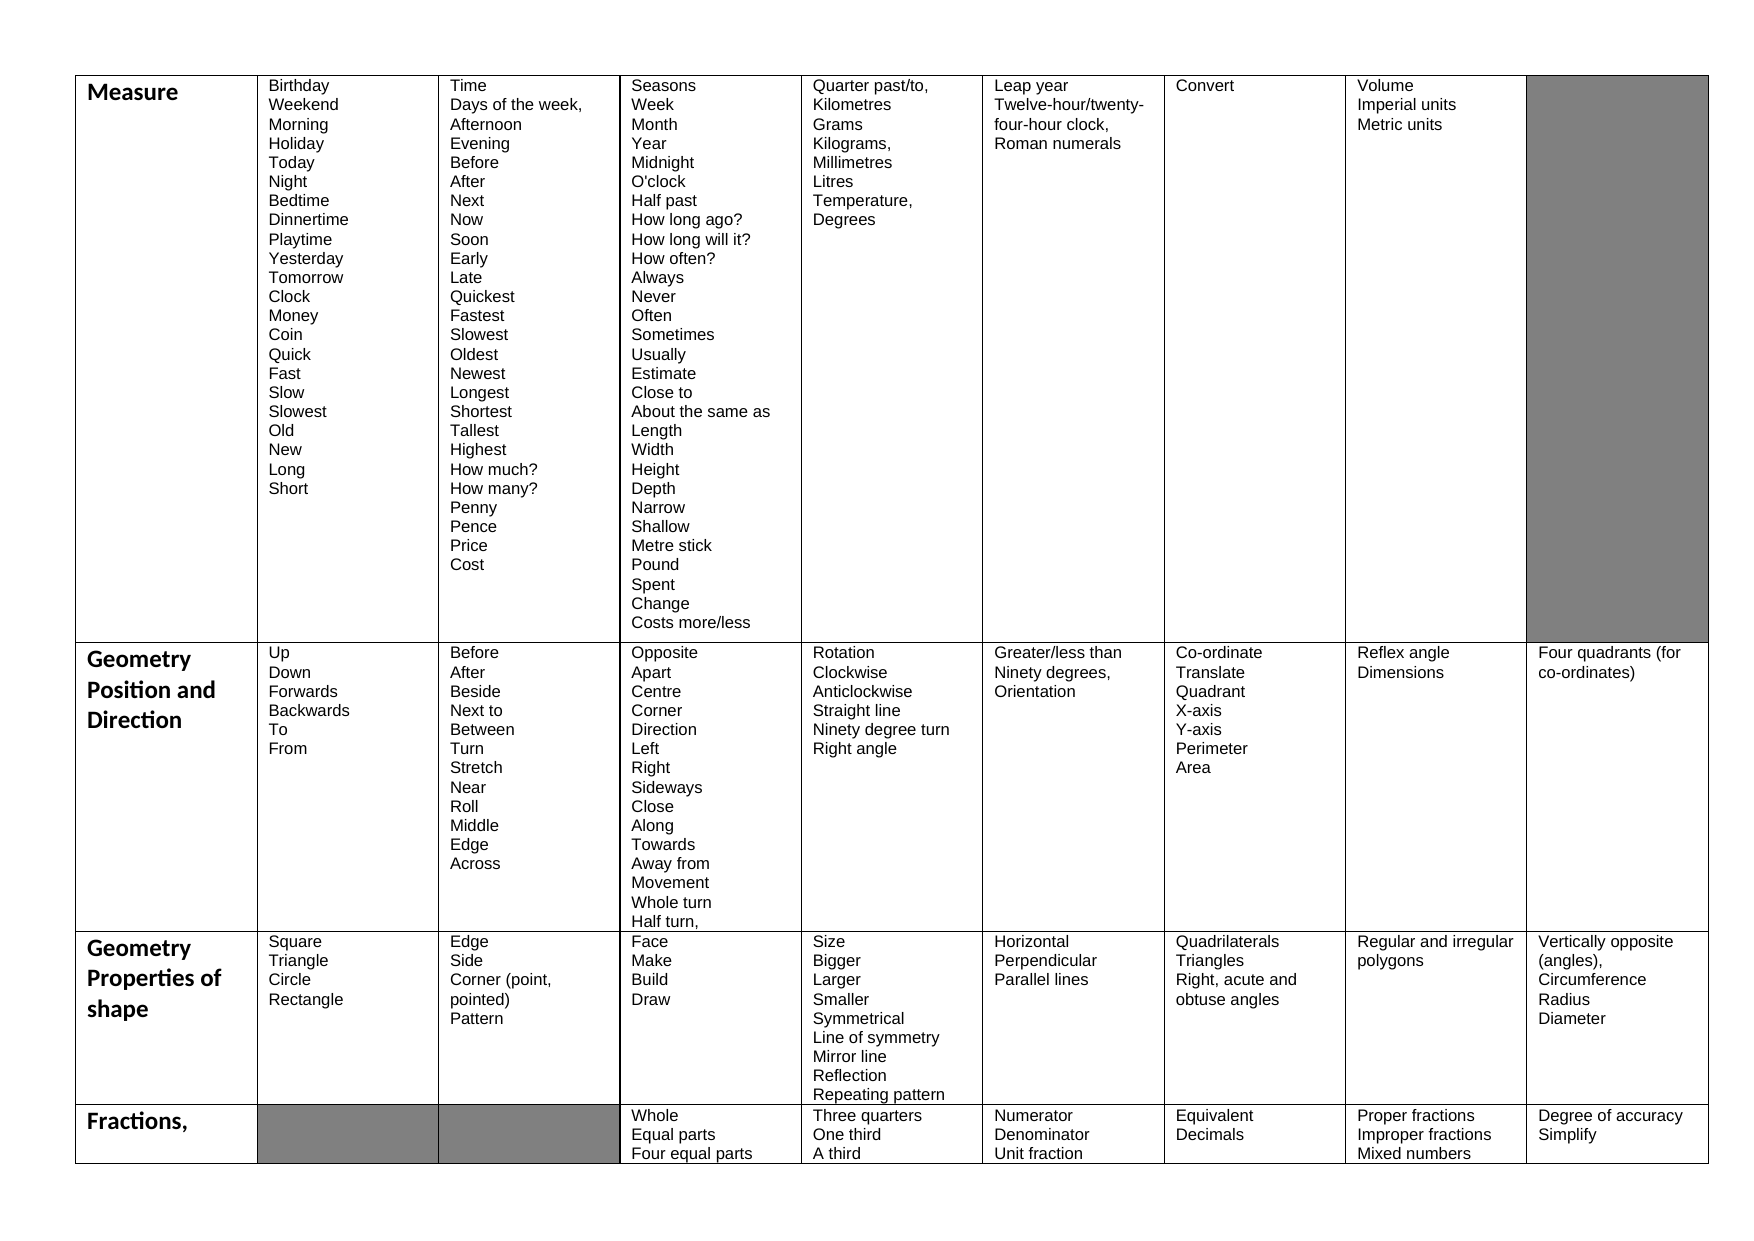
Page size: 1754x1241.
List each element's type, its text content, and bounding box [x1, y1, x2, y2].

table_cell Measure [76, 76, 257, 642]
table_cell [802, 1105, 982, 1163]
table_cell Geometry Properties of shape [76, 932, 257, 1104]
table_cell Quadrilaterals Triangles Right, acute and obtuse angles [1165, 932, 1345, 1104]
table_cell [621, 1105, 801, 1163]
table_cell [1527, 1105, 1708, 1163]
table_cell Equivalent Decimals [1165, 1105, 1345, 1163]
table_cell Opposite Apart Centre Corner Direction Left Right Sideways Close Along Towards Away from Movement Whole turn Half turn, [621, 643, 801, 931]
table_cell Horizontal Perpendicular Parallel lines [983, 932, 1164, 1104]
table_cell Geometry Position and Direction [76, 643, 257, 931]
table_cell [439, 1105, 619, 1163]
table_cell Rotation Clockwise Anticlockwise Straight line Ninety degree turn Right angle [802, 643, 982, 931]
table_cell Four quadrants (for co-ordinates) [1527, 643, 1708, 931]
table_cell Volume Imperial units Metric units [1346, 76, 1526, 642]
table_cell Co-ordinate Translate Quadrant X-axis Y-axis Perimeter Area [1165, 643, 1345, 931]
table_cell Time Days of the week, Afternoon Evening Before After Next Now Soon Early Late Quickest Fastest Slowest Oldest Newest Longest Shortest Tallest Highest How much? How many? Penny Pence Price Cost [439, 76, 619, 642]
table_cell Birthday Weekend Morning Holiday Today Night Bedtime Dinnertime Playtime Yesterday Tomorrow Clock Money Coin Quick Fast Slow Slowest Old New Long Short [258, 76, 438, 642]
table_cell Convert [1165, 76, 1345, 642]
table_cell Regular and irregular polygons [1346, 932, 1526, 1104]
table_cell Edge Side Corner (point, pointed) Pattern [439, 932, 619, 1104]
table_cell [258, 1105, 438, 1163]
table_cell [1527, 76, 1708, 642]
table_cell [76, 1105, 257, 1163]
table_cell Face Make Build Draw [621, 932, 801, 1104]
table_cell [1346, 1105, 1526, 1163]
table_cell Leap year Twelve-hour/twenty-four-hour clock, Roman numerals [983, 76, 1164, 642]
table_cell Size Bigger Larger Smaller Symmetrical Line of symmetry Mirror line Reflection Repeating pattern [802, 932, 982, 1104]
table_cell Square Triangle Circle Rectangle [258, 932, 438, 1104]
table_cell Reflex angle Dimensions [1346, 643, 1526, 931]
table_cell Seasons Week Month Year Midnight O'clock Half past How long ago? How long will it? How often? Always Never Often Sometimes Usually Estimate Close to About the same as Length Width Height Depth Narrow Shallow Metre stick Pound Spent Change Costs more/less [621, 76, 801, 642]
table_cell Vertically opposite (angles), Circumference Radius Diameter [1527, 932, 1708, 1104]
table_cell Up Down Forwards Backwards To From [258, 643, 438, 931]
table_cell Before After Beside Next to Between Turn Stretch Near Roll Middle Edge Across [439, 643, 619, 931]
table_cell Greater/less than Ninety degrees, Orientation [983, 643, 1164, 931]
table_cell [983, 1105, 1164, 1163]
table_cell Quarter past/to, Kilometres Grams Kilograms, Millimetres Litres Temperature, Degrees [802, 76, 982, 642]
